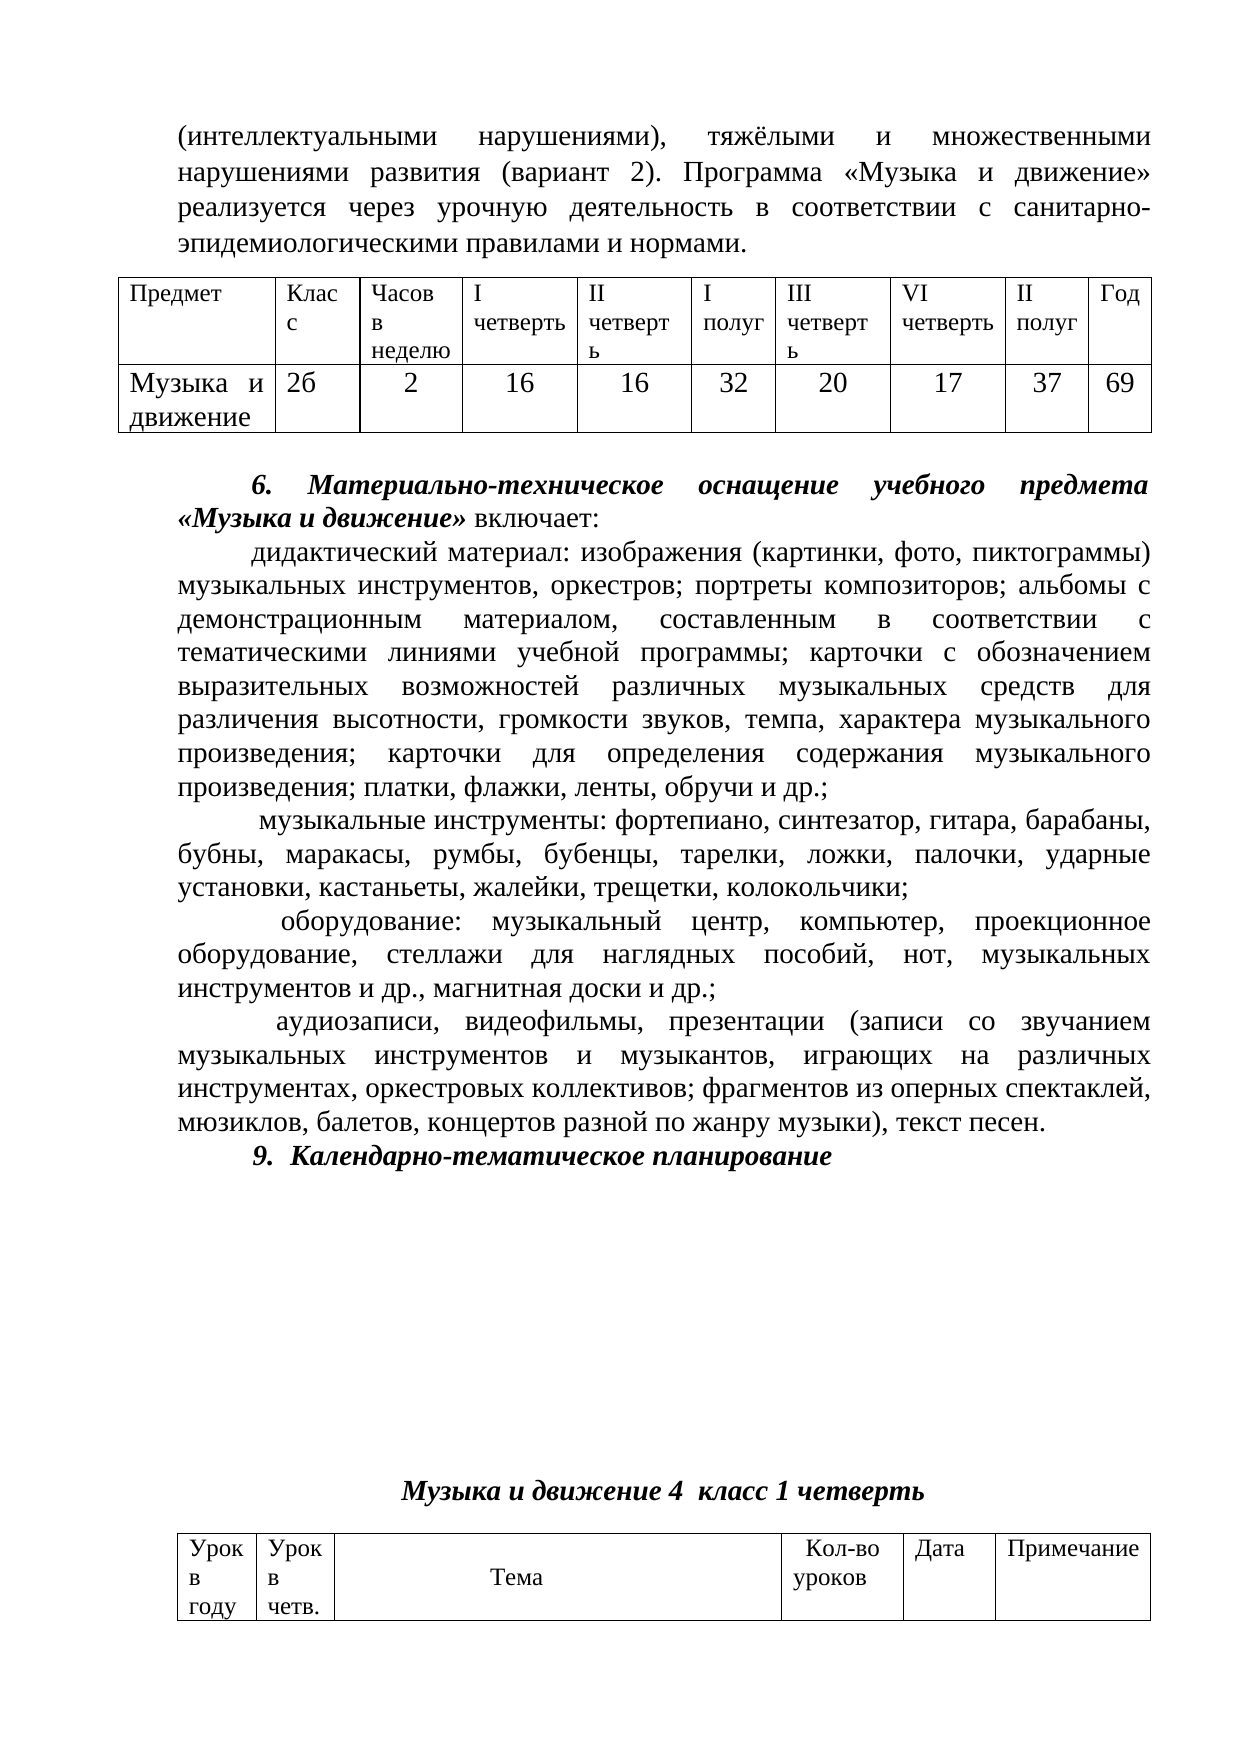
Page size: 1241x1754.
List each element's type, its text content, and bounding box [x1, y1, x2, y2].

table_cell 32 [692, 365, 775, 432]
table_header Часов в неделю [361, 278, 462, 364]
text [177, 118, 1152, 258]
table_header I четверть [463, 278, 577, 364]
table_header Тема [335, 1534, 781, 1620]
text 6. Материально-техническое оснащение учебного предмета «Музыка и движение» включает: [177, 467, 1152, 534]
table_cell 37 [1006, 365, 1088, 432]
table_cell 20 [776, 365, 890, 432]
table_header Предмет [119, 278, 275, 364]
table_header Год [1089, 278, 1151, 364]
table_header VI четверть [891, 278, 1005, 364]
text музыкальные инструменты: фортепиано, синтезатор, гитара, барабаны, бубны, маракасы, румбы, бубенцы, тарелки, ложки, палочки, ударные установки, кастаньеты, жалейки, трещетки, колокольчики; [177, 802, 1152, 903]
table_cell 17 [891, 365, 1005, 432]
table_header Урок в году [178, 1534, 256, 1620]
table_header II полуг [1006, 278, 1088, 364]
table_cell 16 [578, 365, 691, 432]
table_header Класс [276, 278, 359, 364]
text оборудование: музыкальный центр, компьютер, проекционное оборудование, стеллажи для наглядных пособий, нот, музыкальных инструментов и др., магнитная доски и др.; [177, 903, 1152, 1003]
table_header Кол-во уроков [782, 1534, 903, 1620]
table_header Примечание [996, 1534, 1150, 1620]
table_cell Музыка и движение [119, 365, 275, 432]
table_cell 2 [361, 365, 462, 432]
table_header Дата [904, 1534, 995, 1620]
text Музыка и движение 4 класс 1 четверть [177, 1473, 1152, 1507]
table_cell 16 [463, 365, 577, 432]
table_header Урок в четв. [257, 1534, 334, 1620]
table_header II четверть [578, 278, 691, 364]
table_cell 2б [276, 365, 359, 432]
table_header I полуг [692, 278, 775, 364]
table_cell 69 [1089, 365, 1151, 432]
table_header III четверть [776, 278, 890, 364]
text дидактический материал: изображения (картинки, фото, пиктограммы) музыкальных инструментов, оркестров; портреты композиторов; альбомы с демонстрационным материалом, составленным в соответствии с тематическими линиями учебной программы; карточки с обозначением выразительных возможностей различных музыкальных средств для различения высотности, громкости звуков, темпа, характера музыкального произведения; карточки для определения содержания музыкального произведения; платки, флажки, ленты, обручи и др.; [177, 534, 1152, 802]
list Календарно-тематическое планирование [252, 1138, 1152, 1171]
text аудиозаписи, видеофильмы, презентации (записи со звучанием музыкальных инструментов и музыкантов, играющих на различных инструментах, оркестровых коллективов; фрагментов из оперных спектаклей, мюзиклов, балетов, концертов разной по жанру музыки), текст песен. [177, 1003, 1152, 1138]
